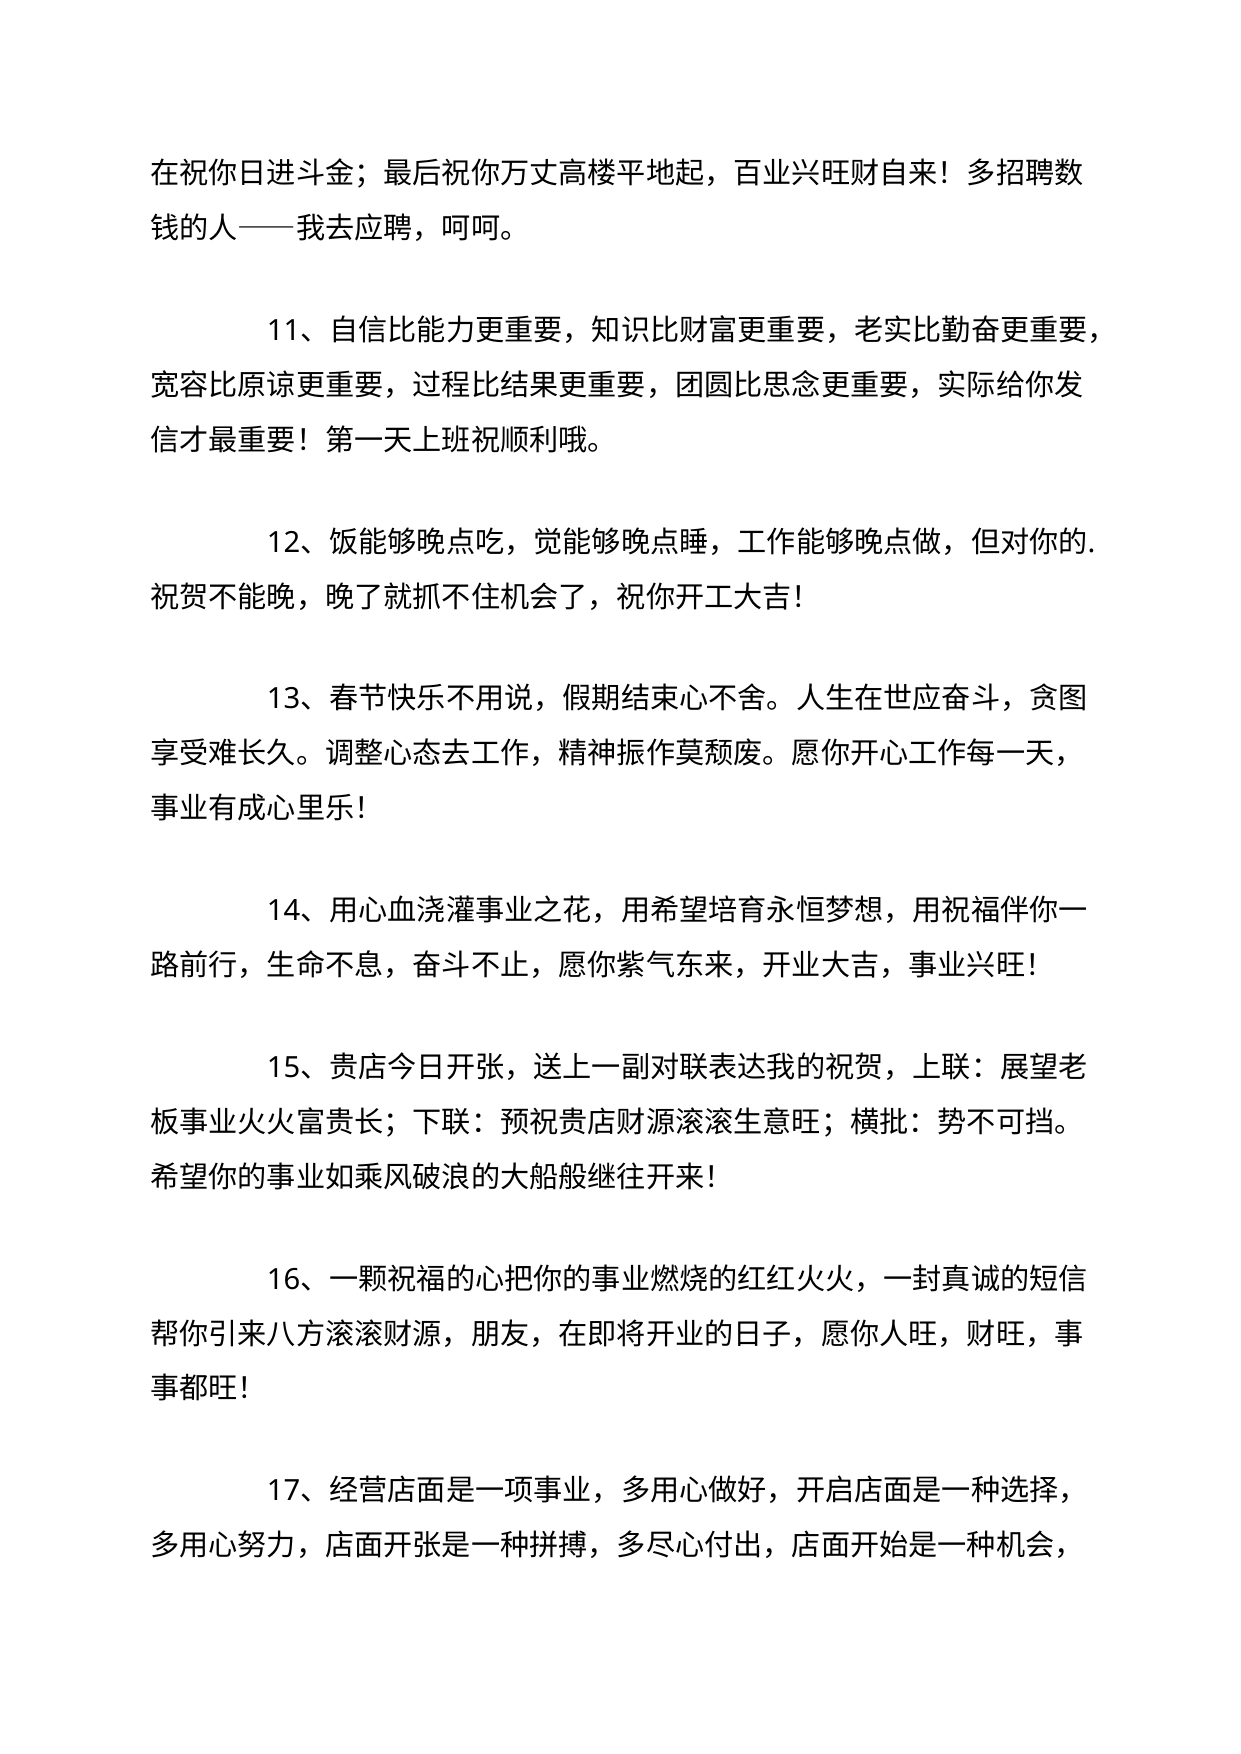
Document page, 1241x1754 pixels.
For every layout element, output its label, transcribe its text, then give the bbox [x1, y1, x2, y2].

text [150, 150, 1090, 247]
text 11、自信比能力更重要，知识比财富更重要，老实比勤奋更重要，宽容比原谅更重要，过程比结果更重要，团圆比思念更重要，实际给你发信才最重要！第一天上班祝顺利哦。 [150, 307, 1090, 459]
text 12、饭能够晚点吃，觉能够晚点睡，工作能够晚点做，但对你的.祝贺不能晚，晚了就抓不住机会了，祝你开工大吉！ [150, 518, 1090, 616]
text 14、用心血浇灌事业之花，用希望培育永恒梦想，用祝福伴你一路前行，生命不息，奋斗不止，愿你紫气东来，开业大吉，事业兴旺！ [150, 887, 1090, 984]
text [150, 1467, 1090, 1564]
text 16、一颗祝福的心把你的事业燃烧的红红火火，一封真诚的短信帮你引来八方滚滚财源，朋友，在即将开业的日子，愿你人旺，财旺，事事都旺！ [150, 1255, 1090, 1407]
text 15、贵店今日开张，送上一副对联表达我的祝贺，上联：展望老板事业火火富贵长；下联：预祝贵店财源滚滚生意旺；横批：势不可挡。希望你的事业如乘风破浪的大船般继往开来！ [150, 1043, 1090, 1196]
text 13、春节快乐不用说，假期结束心不舍。人生在世应奋斗，贪图享受难长久。调整心态去工作，精神振作莫颓废。愿你开心工作每一天，事业有成心里乐！ [150, 675, 1090, 827]
